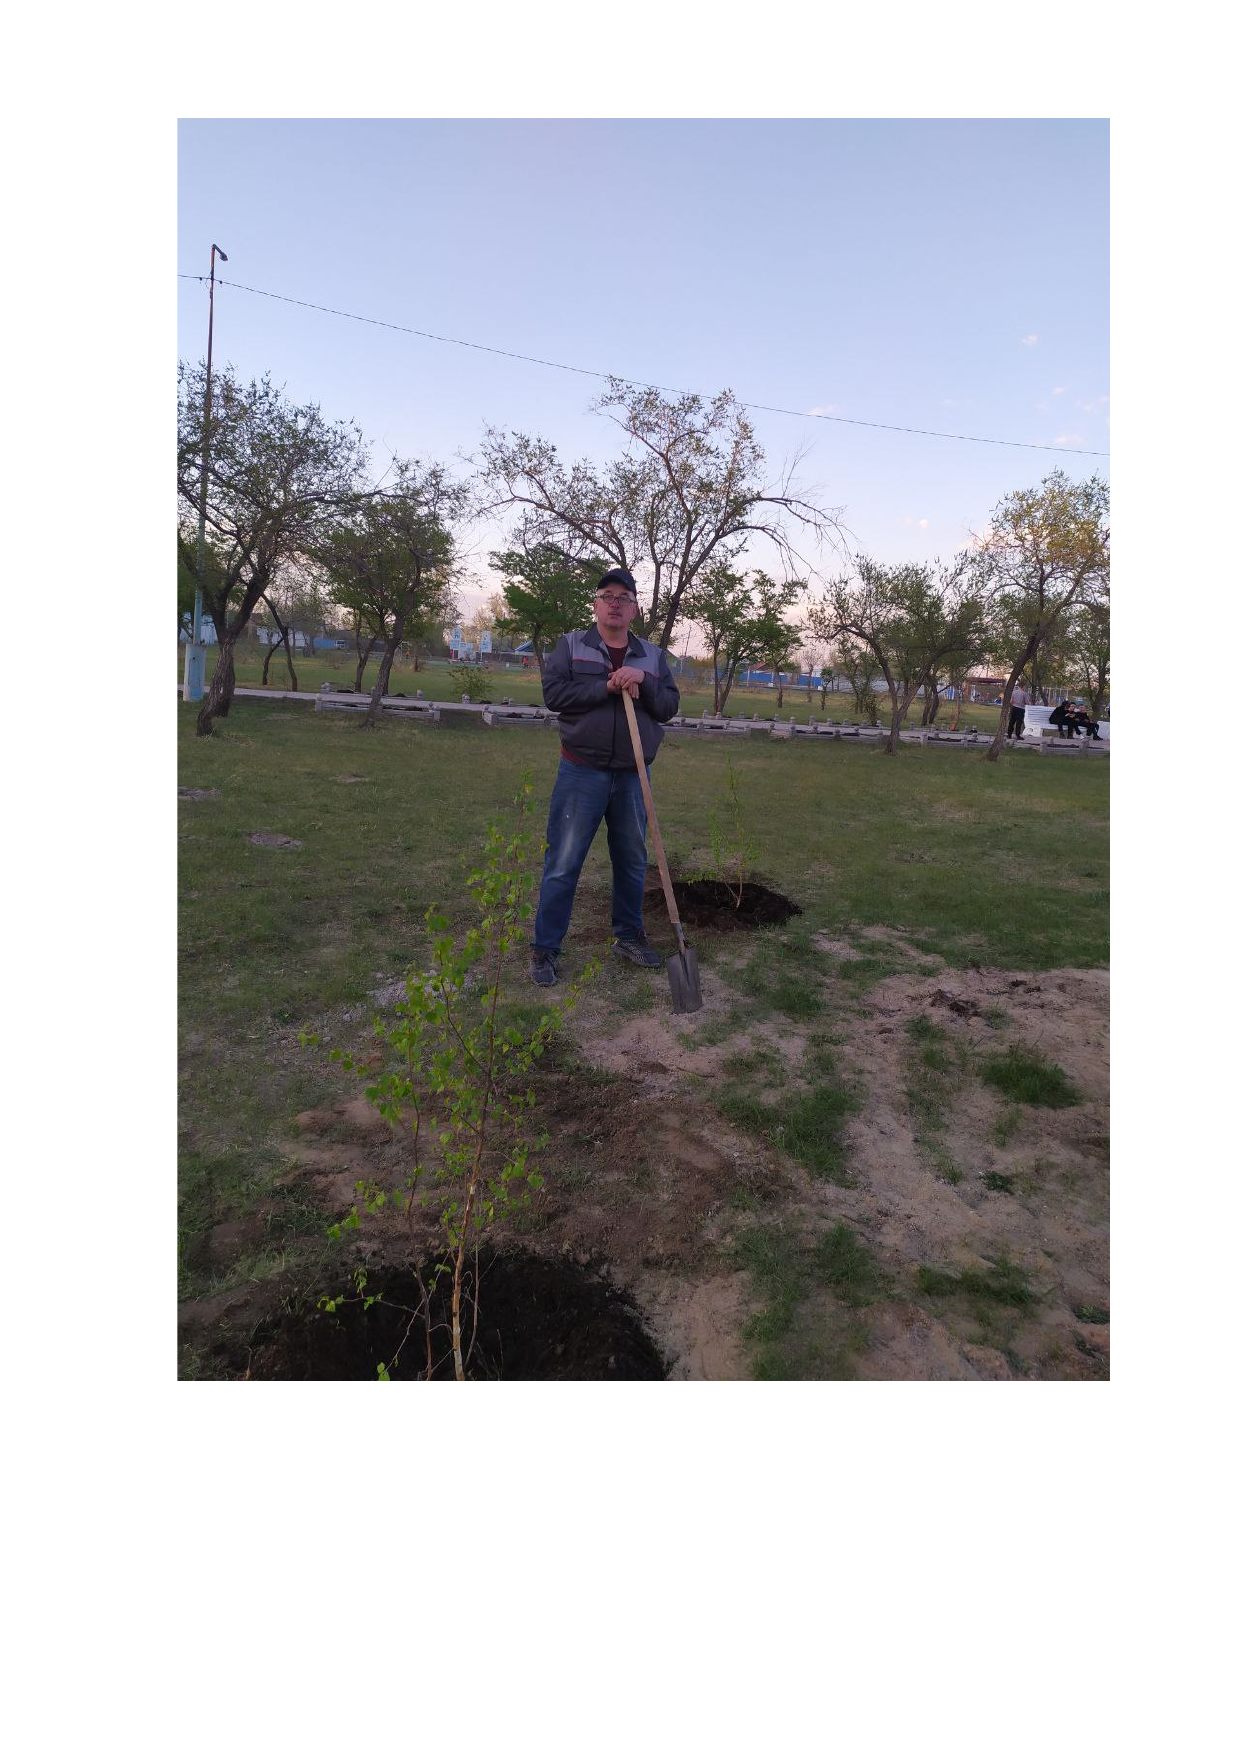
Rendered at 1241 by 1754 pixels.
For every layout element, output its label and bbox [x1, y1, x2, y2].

picture [177, 118, 1110, 1381]
